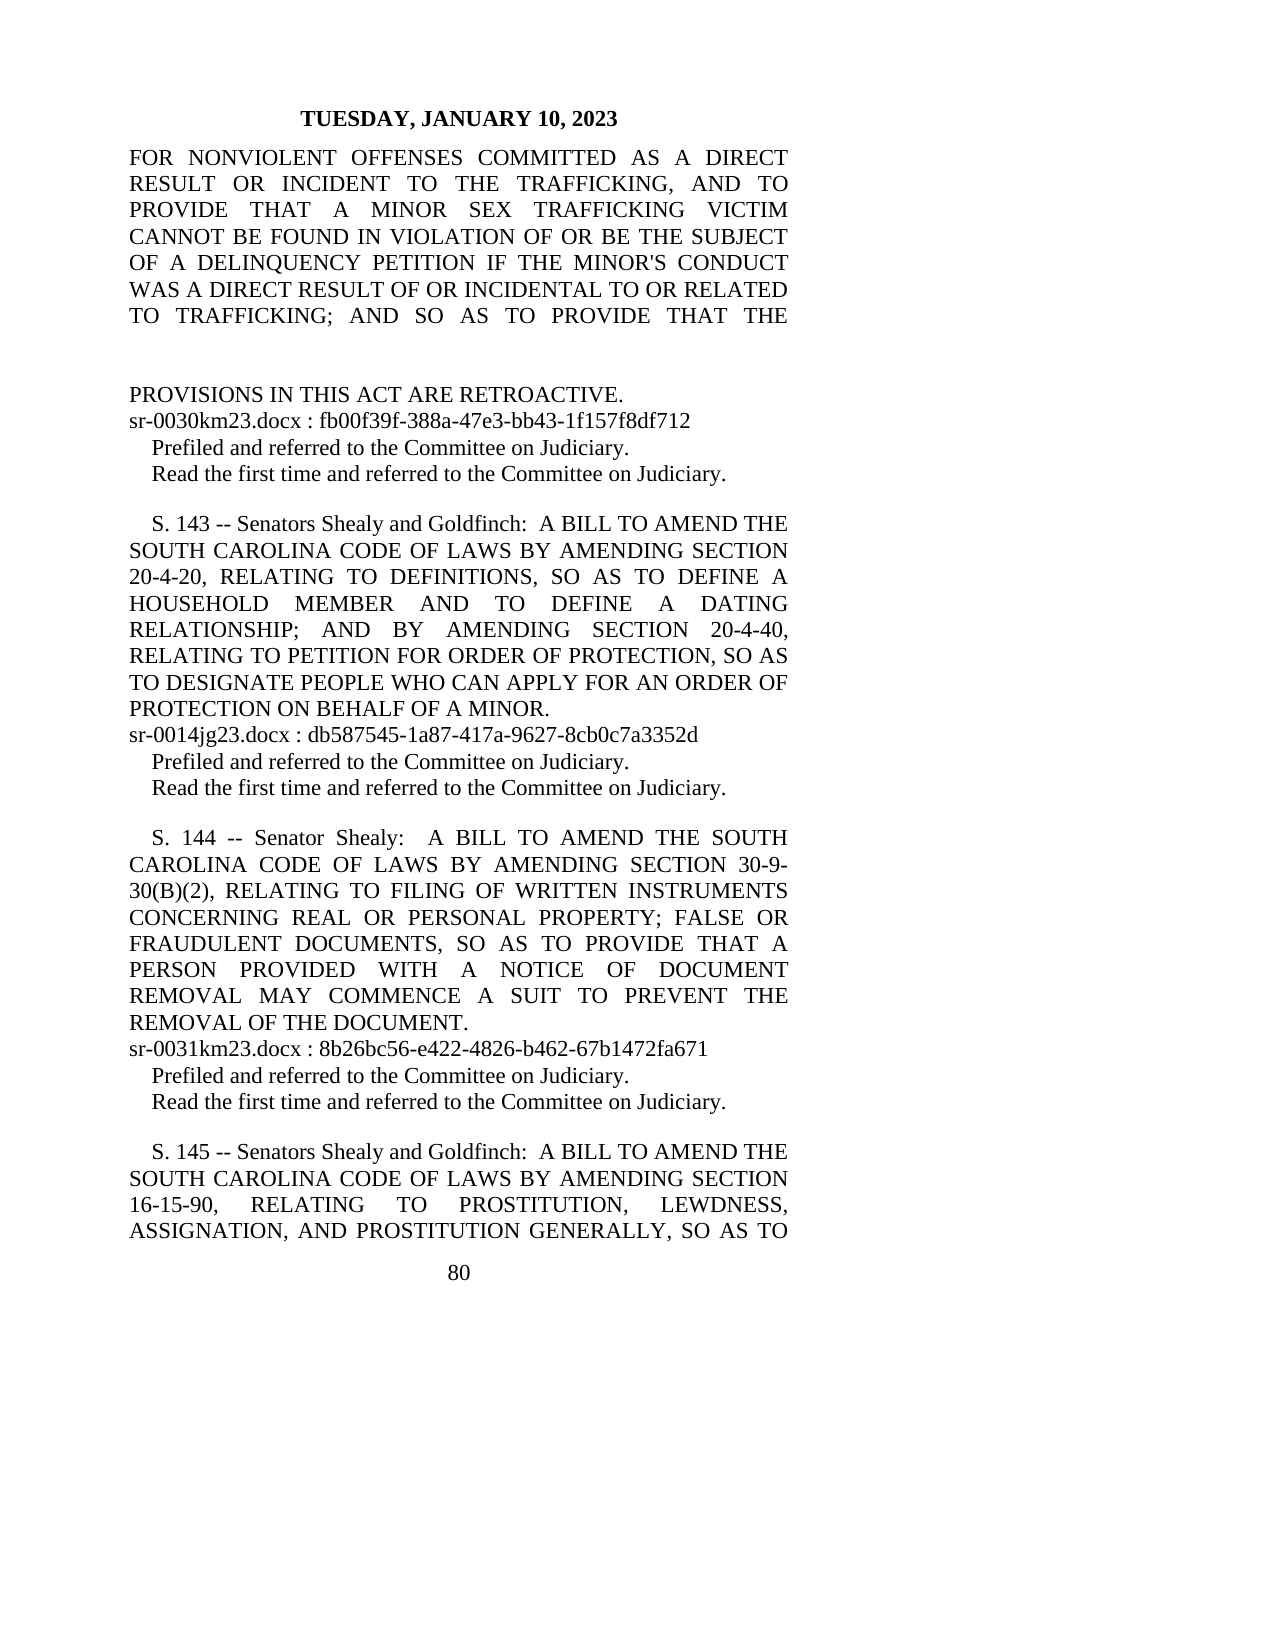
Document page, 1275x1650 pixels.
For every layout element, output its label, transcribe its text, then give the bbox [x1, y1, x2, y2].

text Prefiled and referred to the Committee on Judiciary. [129, 748, 789, 774]
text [129, 1138, 789, 1244]
text Read the first time and referred to the Committee on Judiciary. [129, 774, 789, 800]
text S. 143 -- Senators Shealy and Goldfinch: A BILL TO AMEND THE SOUTH CAROLINA CODE OF LAWS BY AMENDING SECTION 20-4-20, RELATING TO DEFINITIONS, SO AS TO DEFINE A HOUSEHOLD MEMBER AND TO DEFINE A DATING RELATIONSHIP; AND BY AMENDING SECTION 20-4-40, RELATING TO PETITION FOR ORDER OF PROTECTION, SO AS TO DESIGNATE PEOPLE WHO CAN APPLY FOR AN ORDER OF PROTECTION ON BEHALF OF A MINOR. [129, 511, 789, 721]
text sr-0030km23.docx : fb00f39f-388a-47e3-bb43-1f157f8df712 [129, 407, 789, 434]
text Read the first time and referred to the Committee on Judiciary. [129, 1088, 789, 1114]
text sr-0014jg23.docx : db587545-1a87-417a-9627-8cb0c7a3352d [129, 721, 789, 748]
text S. 144 -- Senator Shealy: A BILL TO AMEND THE SOUTH CAROLINA CODE OF LAWS BY AMENDING SECTION 30-9-30(B)(2), RELATING TO FILING OF WRITTEN INSTRUMENTS CONCERNING REAL OR PERSONAL PROPERTY; FALSE OR FRAUDULENT DOCUMENTS, SO AS TO PROVIDE THAT A PERSON PROVIDED WITH A NOTICE OF DOCUMENT REMOVAL MAY COMMENCE A SUIT TO PREVENT THE REMOVAL OF THE DOCUMENT. [129, 824, 789, 1035]
text Prefiled and referred to the Committee on Judiciary. [129, 434, 789, 460]
text Read the first time and referred to the Committee on Judiciary. [129, 460, 789, 486]
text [129, 144, 789, 407]
text Prefiled and referred to the Committee on Judiciary. [129, 1062, 789, 1088]
text sr-0031km23.docx : 8b26bc56-e422-4826-b462-67b1472fa671 [129, 1035, 789, 1062]
